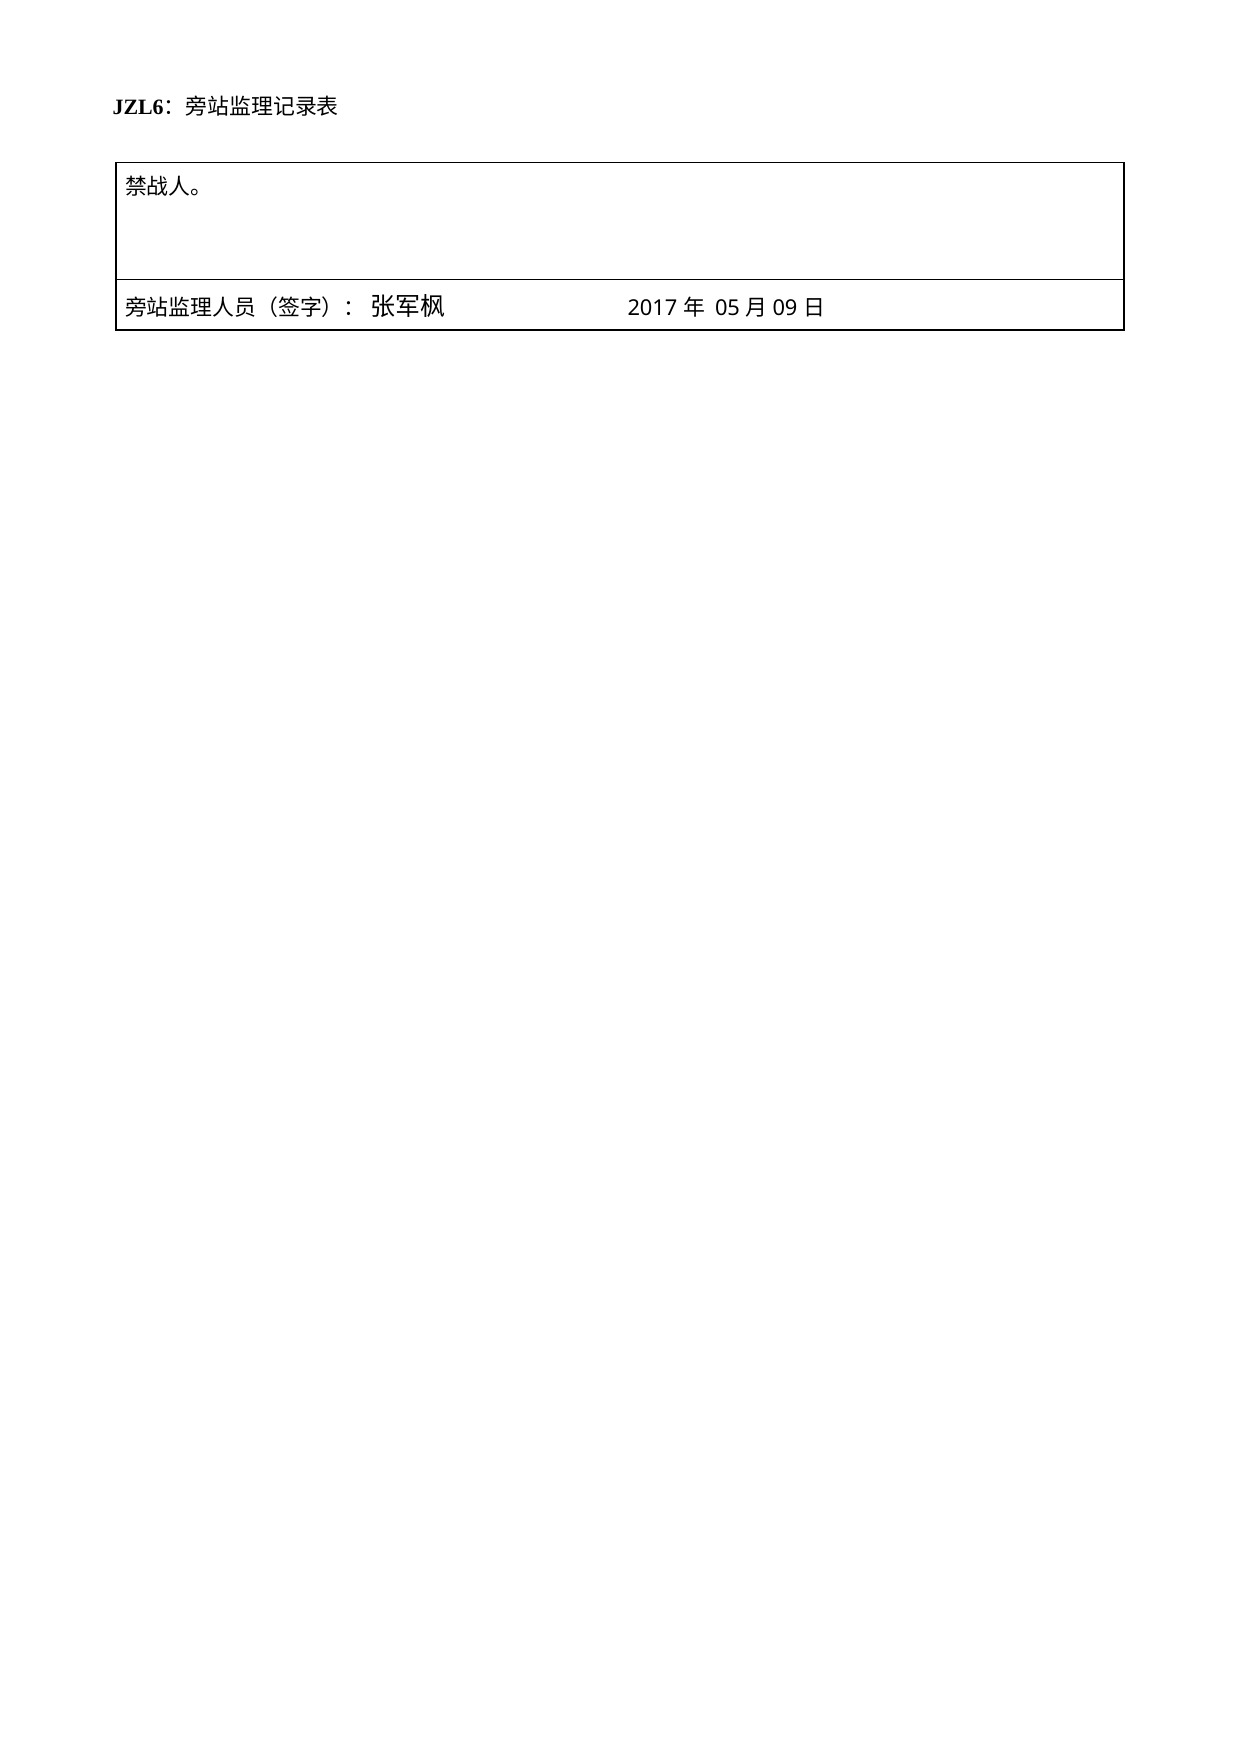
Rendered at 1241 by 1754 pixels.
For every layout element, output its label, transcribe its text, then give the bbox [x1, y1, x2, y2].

table_cell 旁站监理人员（签字）： 张军枫 2017 年 05 月 09 日 [117, 280, 1123, 329]
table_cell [117, 163, 1123, 279]
